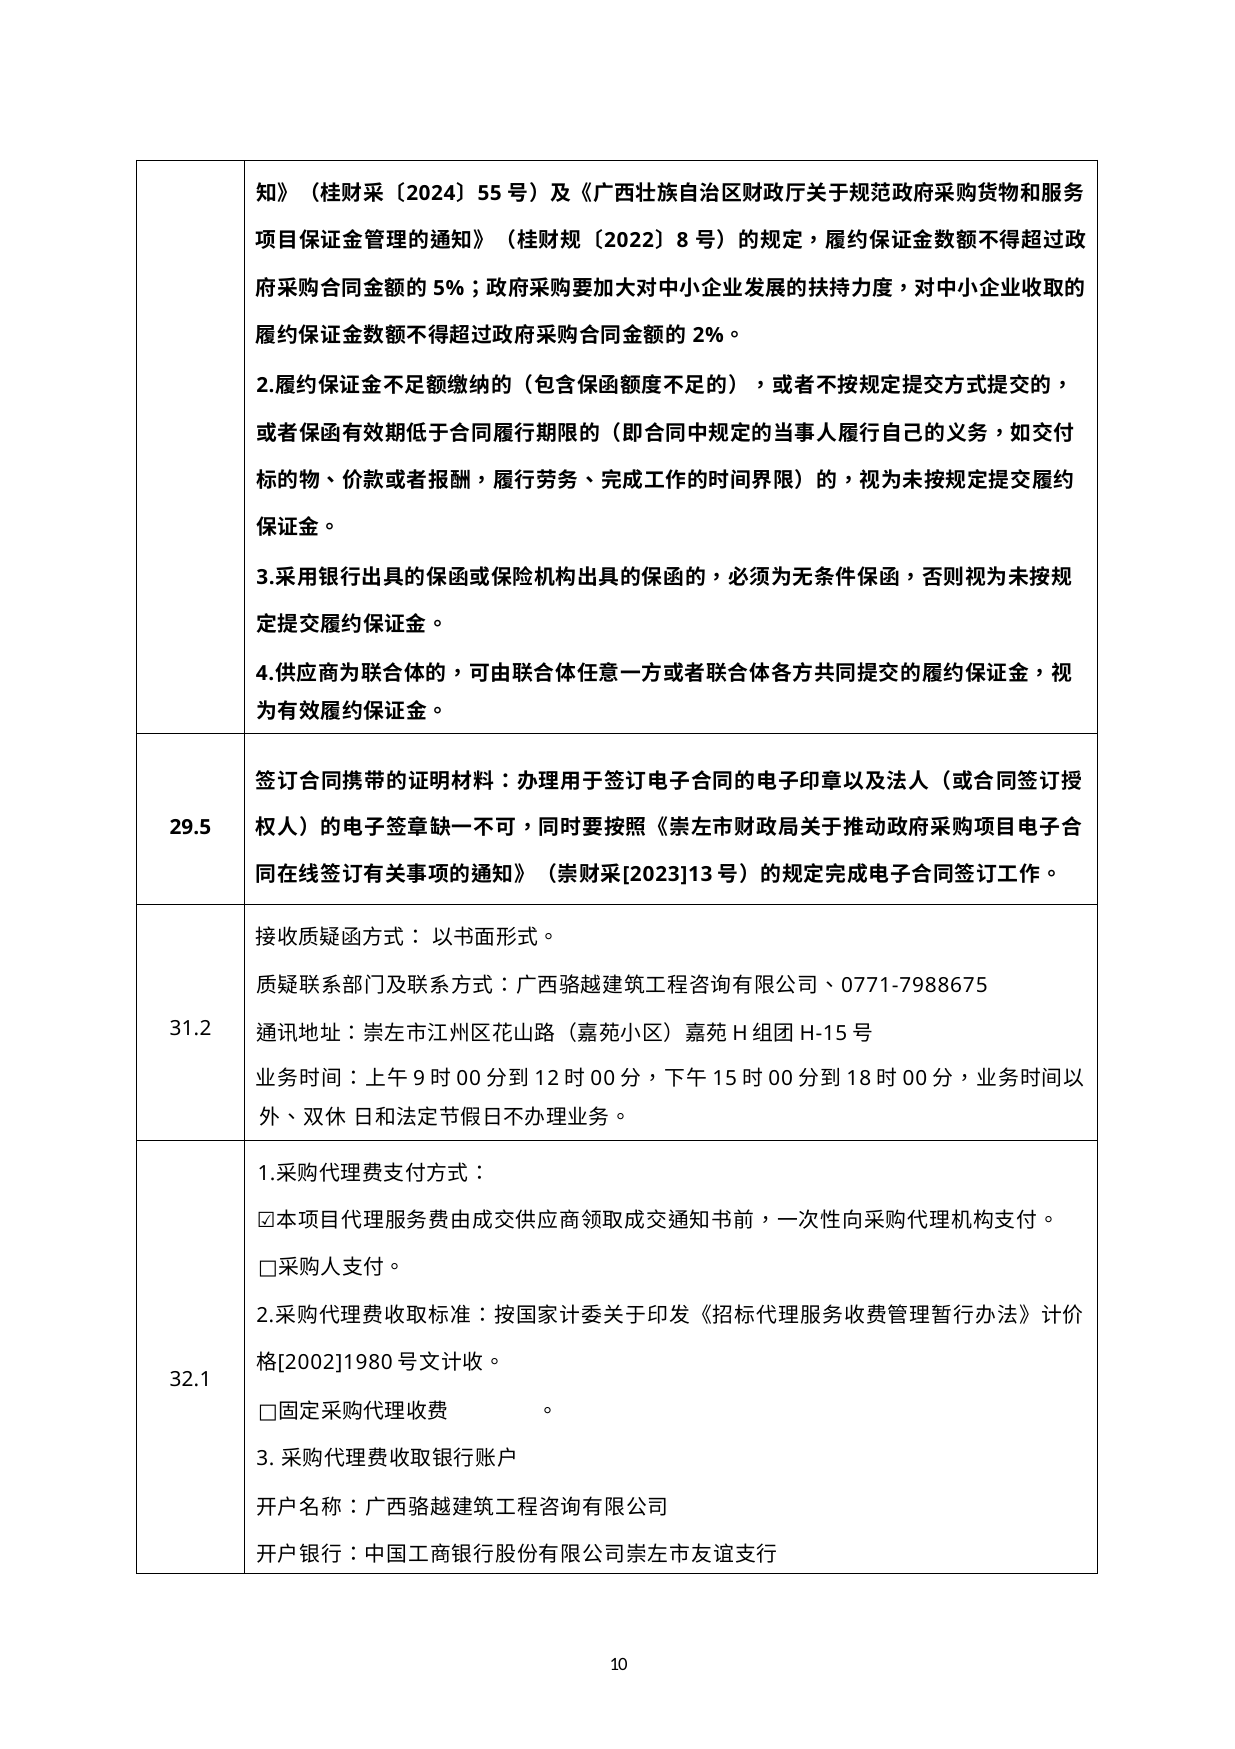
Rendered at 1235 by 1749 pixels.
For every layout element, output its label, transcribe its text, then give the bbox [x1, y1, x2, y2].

table_header [137, 161, 244, 733]
table_cell 32.1 [137, 1141, 244, 1573]
table_cell 接收质疑函方式： 以书面形式。 质疑联系部门及联系方式：广西骆越建筑工程咨询有限公司、0771-7988675 通讯地址：崇左市江州区花山路（嘉苑小区）嘉苑H组团H-15号 业务时间：上午9时00分到12时00分，下午15时00分到18时00分，业务时间以外、双休 日和法定节假日不办理业务。 [245, 905, 1097, 1140]
table_cell 1.采购代理费支付方式： ☑本项目代理服务费由成交供应商领取成交通知书前，一次性向采购代理机构支付。 □采购人支付。 2.采购代理费收取标准：按国家计委关于印发《招标代理服务收费管理暂行办法》计价格[2002]1980号文计收。 □固定采购代理收费 。 3. 采购代理费收取银行账户 开户名称：广西骆越建筑工程咨询有限公司 开户银行：中国工商银行股份有限公司崇左市友谊支行 [245, 1141, 1097, 1573]
table_header 知》（桂财采〔2024〕55 号）及《广西壮族自治区财政厅关于规范政府采购货物和服务 项目保证金管理的通知》（桂财规〔2022〕8 号）的规定，履约保证金数额不得超过政 府采购合同金额的 5%；政府采购要加大对中小企业发展的扶持力度，对中小企业收取的 履约保证金数额不得超过政府采购合同金额的 2%。 2.履约保证金不足额缴纳的（包含保函额度不足的），或者不按规定提交方式提交的， 或者保函有效期低于合同履行期限的（即合同中规定的当事人履行自己的义务，如交付 标的物、价款或者报酬，履行劳务、完成工作的时间界限）的，视为未按规定提交履约 保证金。 3.采用银行出具的保函或保险机构出具的保函的，必须为无条件保函，否则视为未按规 定提交履约保证金。 4.供应商为联合体的，可由联合体任意一方或者联合体各方共同提交的履约保证金，视 为有效履约保证金。 [245, 161, 1097, 733]
table_cell 签订合同携带的证明材料：办理用于签订电子合同的电子印章以及法人（或合同签订授 权人）的电子签章缺一不可，同时要按照《崇左市财政局关于推动政府采购项目电子合 同在线签订有关事项的通知》（崇财采[2023]13号）的规定完成电子合同签订工作。 [245, 734, 1097, 904]
table_cell 31.2 [137, 905, 244, 1140]
table_cell 29.5 [137, 734, 244, 904]
